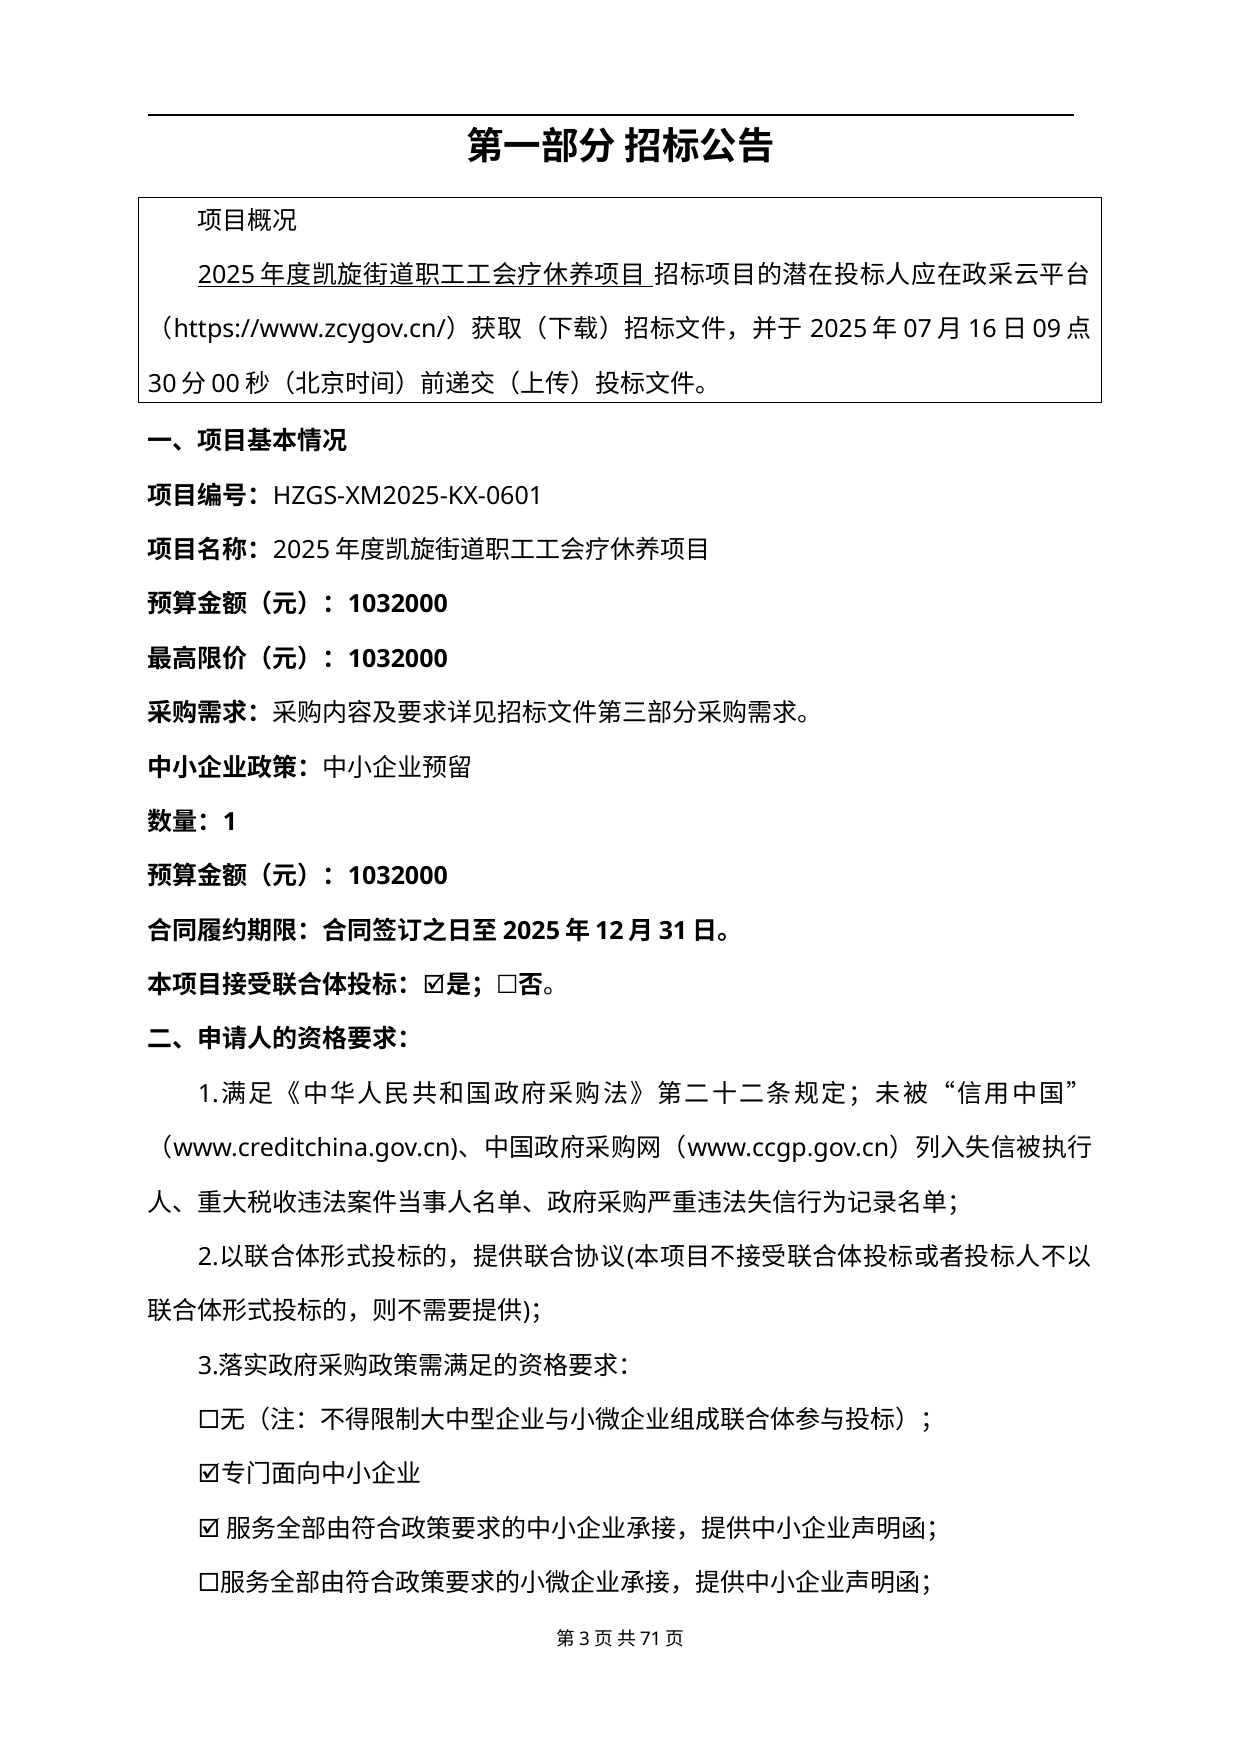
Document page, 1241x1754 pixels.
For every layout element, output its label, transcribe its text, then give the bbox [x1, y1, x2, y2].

text 2025年度凯旋街道职工工会疗休养项目 招标项目的潜在投标人应在政采云平台（https://www.zcygov.cn/）获取（下载）招标文件，并于2025年07月16日09点30分00秒（北京时间）前递交（上传）投标文件。 [139, 251, 1101, 402]
text 3.落实政府采购政策需满足的资格要求： [148, 1345, 1092, 1381]
text 无（注：不得限制大中型企业与小微企业组成联合体参与投标）； [148, 1399, 1092, 1436]
text 服务全部由符合政策要求的中小企业承接，提供中小企业声明函； [148, 1508, 1092, 1544]
text 采购需求：采购内容及要求详见招标文件第三部分采购需求。 [148, 693, 1092, 729]
text 预算金额（元）：1032000 [148, 856, 1092, 892]
text 二、申请人的资格要求： [148, 1019, 1092, 1055]
text 项目名称：2025年度凯旋街道职工工会疗休养项目 [148, 529, 1092, 566]
text 数量：1 [148, 801, 1092, 838]
text 专门面向中小企业 [148, 1454, 1092, 1490]
text 项目编号：HZGS-XM2025-KX-0601 [148, 475, 1092, 511]
text 第一部分 招标公告 [148, 116, 1092, 170]
text 中小企业政策：中小企业预留 [148, 747, 1092, 783]
text 最高限价（元）：1032000 [148, 638, 1092, 674]
text 服务全部由符合政策要求的小微企业承接，提供中小企业声明函； [148, 1563, 1092, 1599]
text 1.满足《中华人民共和国政府采购法》第二十二条规定；未被“信用中国”（www.creditchina.gov.cn)、中国政府采购网（www.ccgp.gov.cn）列入失信被执行人、重大税收违法案件当事人名单、政府采购严重违法失信行为记录名单； [148, 1073, 1092, 1218]
text 项目概况 [139, 198, 1101, 236]
text 合同履约期限：合同签订之日至2025年12月31日。 [148, 910, 1092, 946]
text 2.以联合体形式投标的，提供联合协议(本项目不接受联合体投标或者投标人不以联合体形式投标的，则不需要提供)； [148, 1236, 1092, 1327]
text 本项目接受联合体投标：是；否。 [148, 964, 1092, 1001]
text 一、项目基本情况 [148, 421, 1092, 457]
text 预算金额（元）：1032000 [148, 584, 1092, 620]
